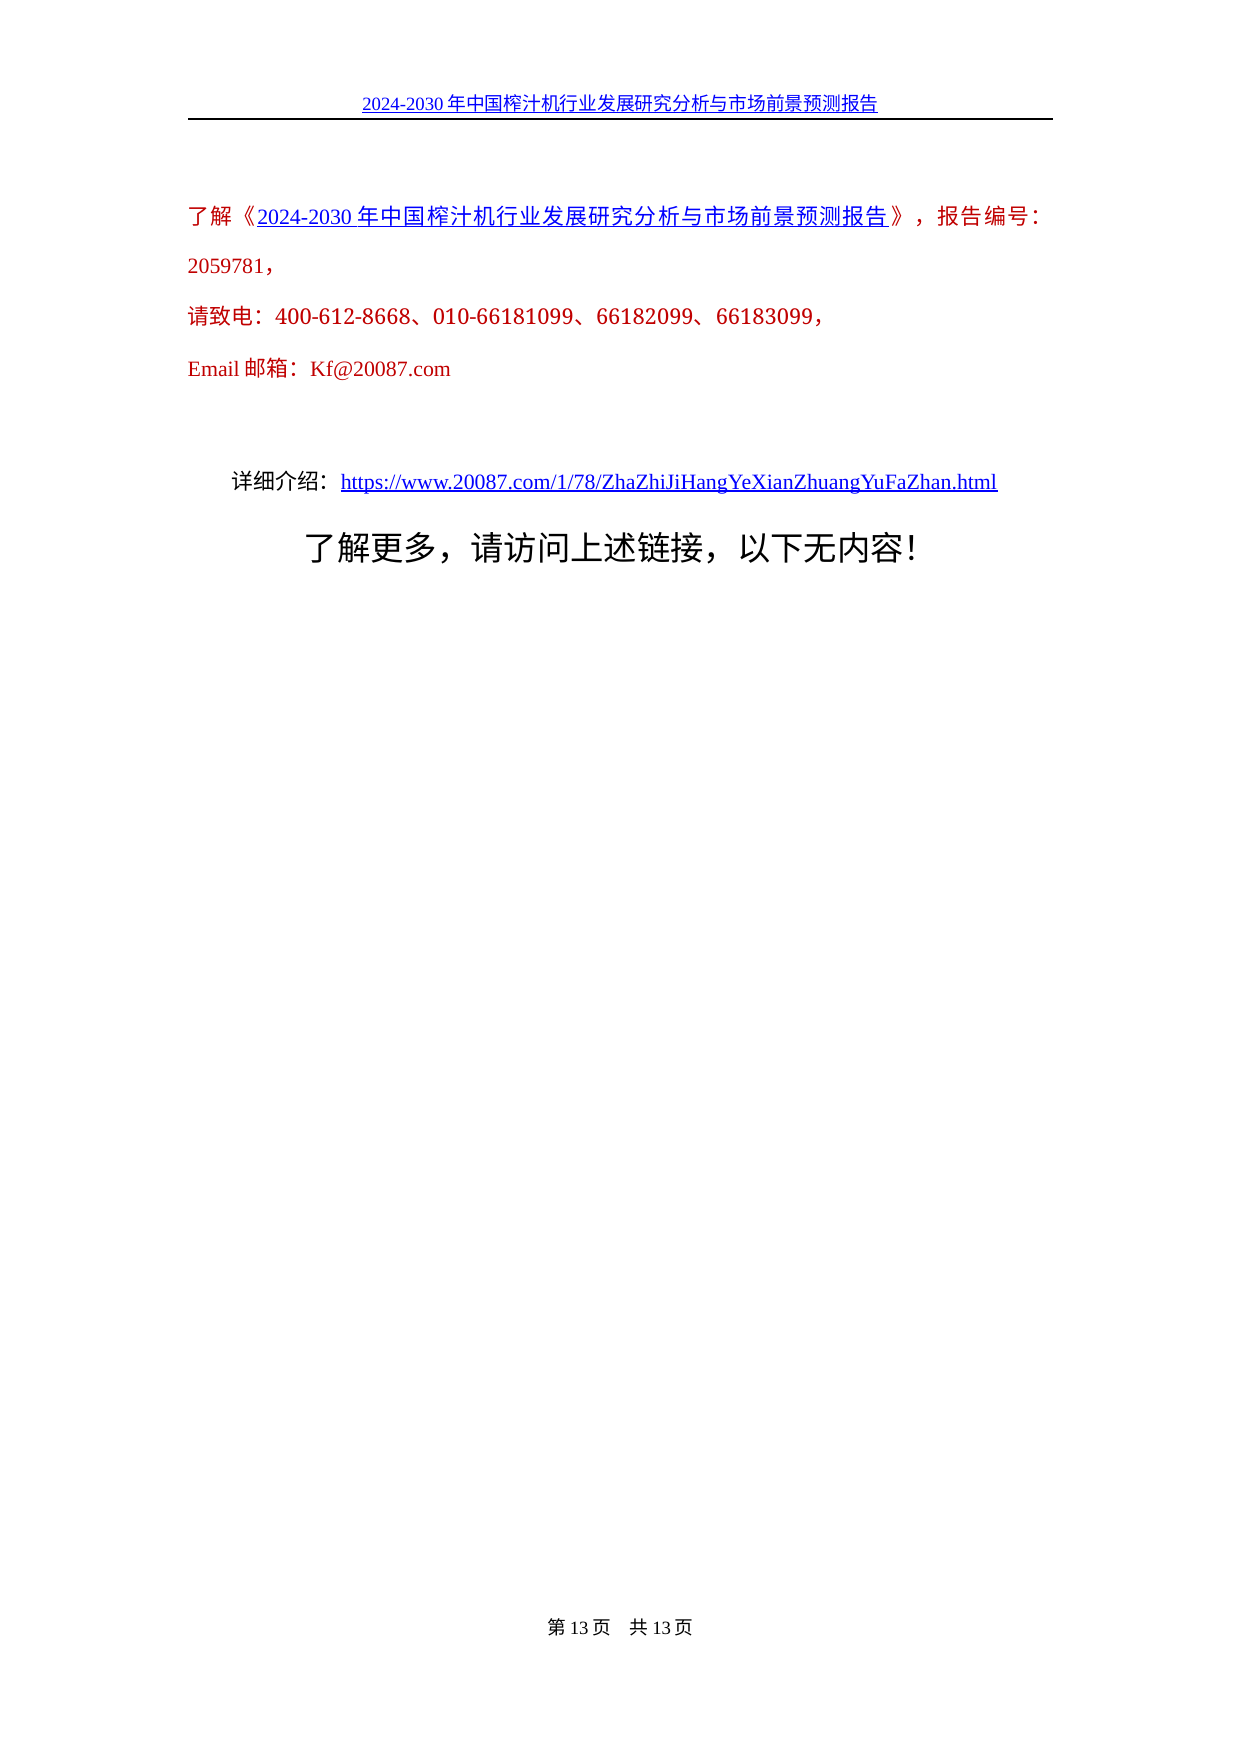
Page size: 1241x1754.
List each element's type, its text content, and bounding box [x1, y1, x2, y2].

text 详细介绍：https://www.20087.com/1/78/ZhaZhiJiHangYeXianZhuangYuFaZhan.html [187, 463, 1053, 496]
title 了解更多，请访问上述链接，以下无内容！ [187, 513, 1053, 578]
text 请致电：400-612-8668、010-66181099、66182099、66183099， [187, 299, 1053, 331]
text 了解《2024-2030年中国榨汁机行业发展研究分析与市场前景预测报告》，报告编号：2059781， [187, 198, 1053, 280]
text Email邮箱：Kf@20087.com [187, 350, 1053, 383]
